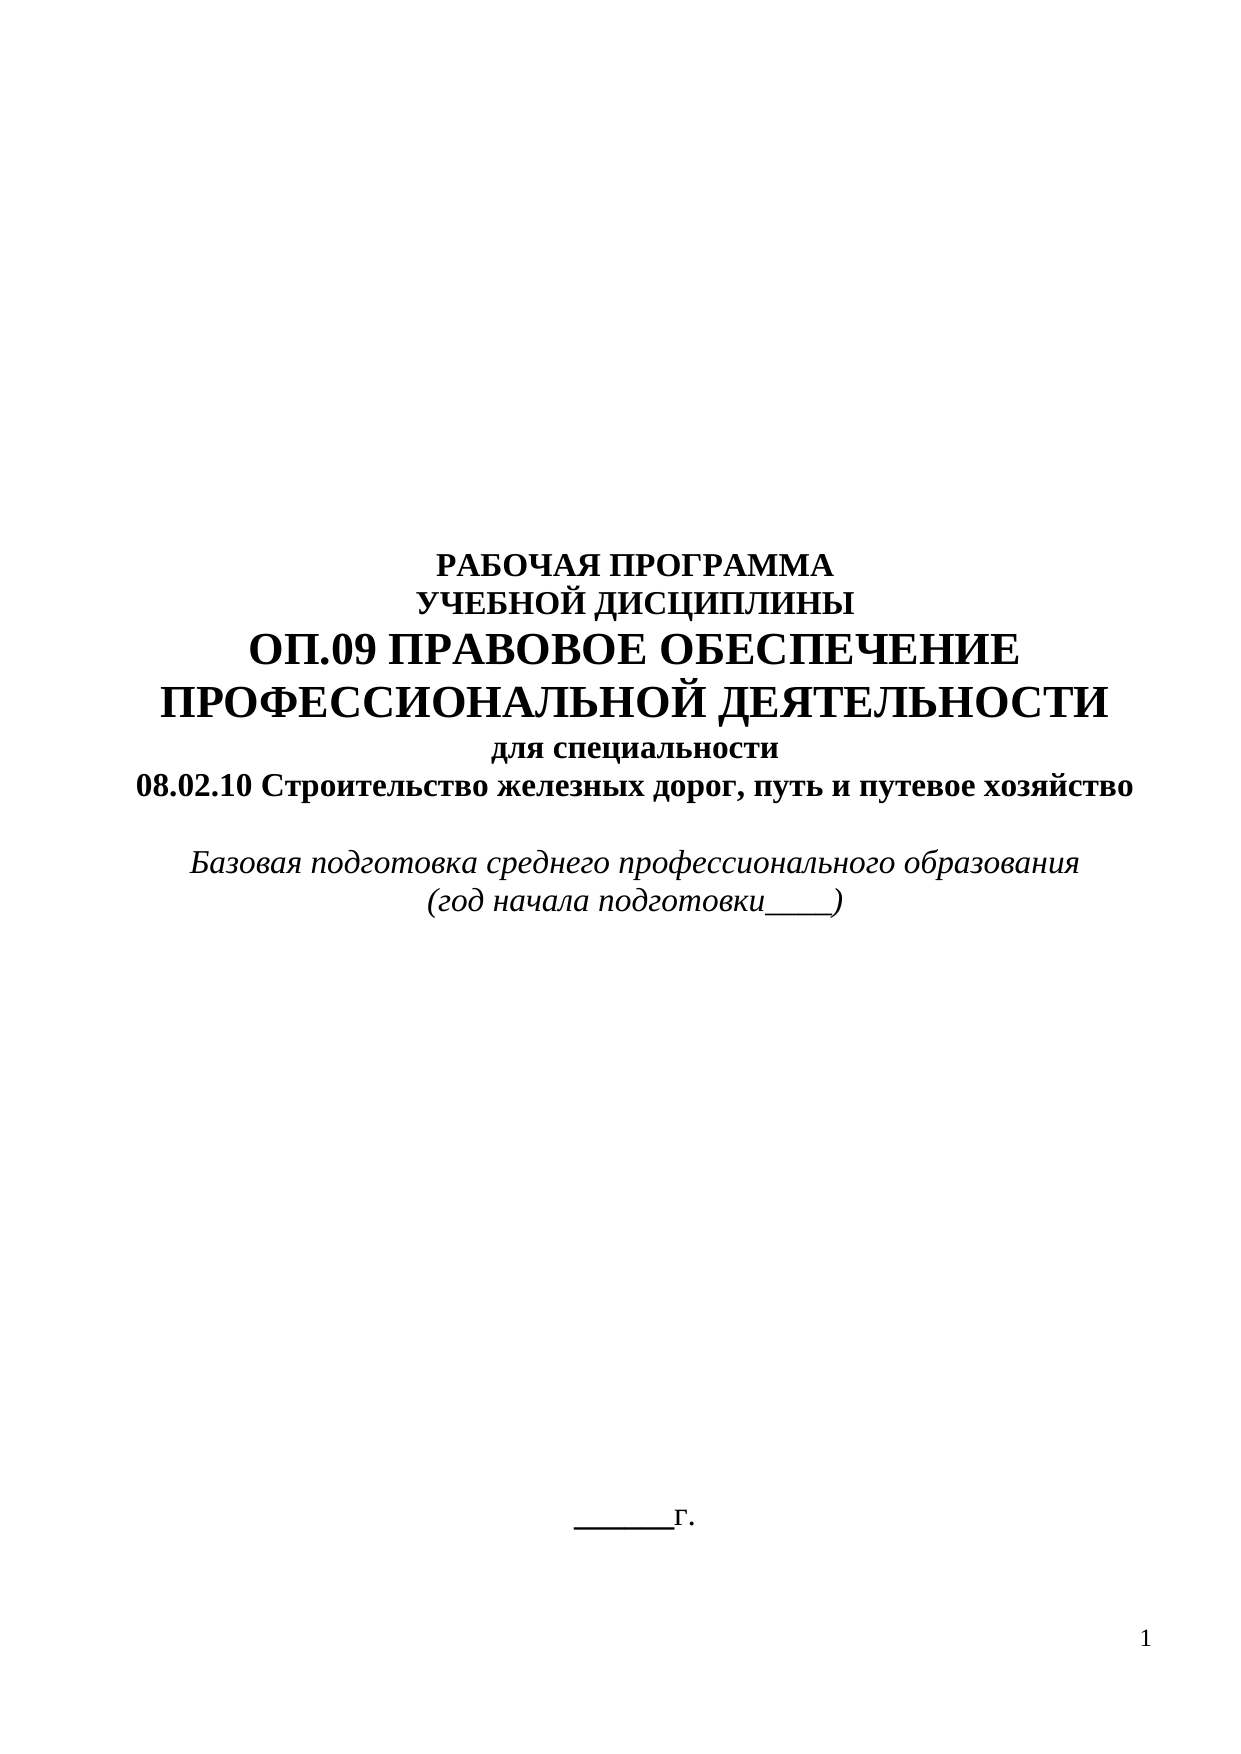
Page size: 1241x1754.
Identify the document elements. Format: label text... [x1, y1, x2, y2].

text РАБОЧАЯ ПРОГРАММА [118, 545, 1152, 583]
text для специальности [118, 727, 1152, 765]
text УЧЕБНОЙ ДИСЦИПЛИНЫ [118, 583, 1152, 622]
text ______г. [118, 1494, 1152, 1532]
text 08.02.10 Строительство железных дорог, путь и путевое хозяйство [118, 765, 1152, 804]
text (год начала подготовки____) [118, 880, 1152, 919]
text Базовая подготовка среднего профессионального образования [118, 842, 1152, 880]
text ОП.09 ПРАВОВОЕ ОБЕСПЕЧЕНИЕ ПРОФЕССИОНАЛЬНОЙ ДЕЯТЕЛЬНОСТИ [118, 622, 1152, 727]
